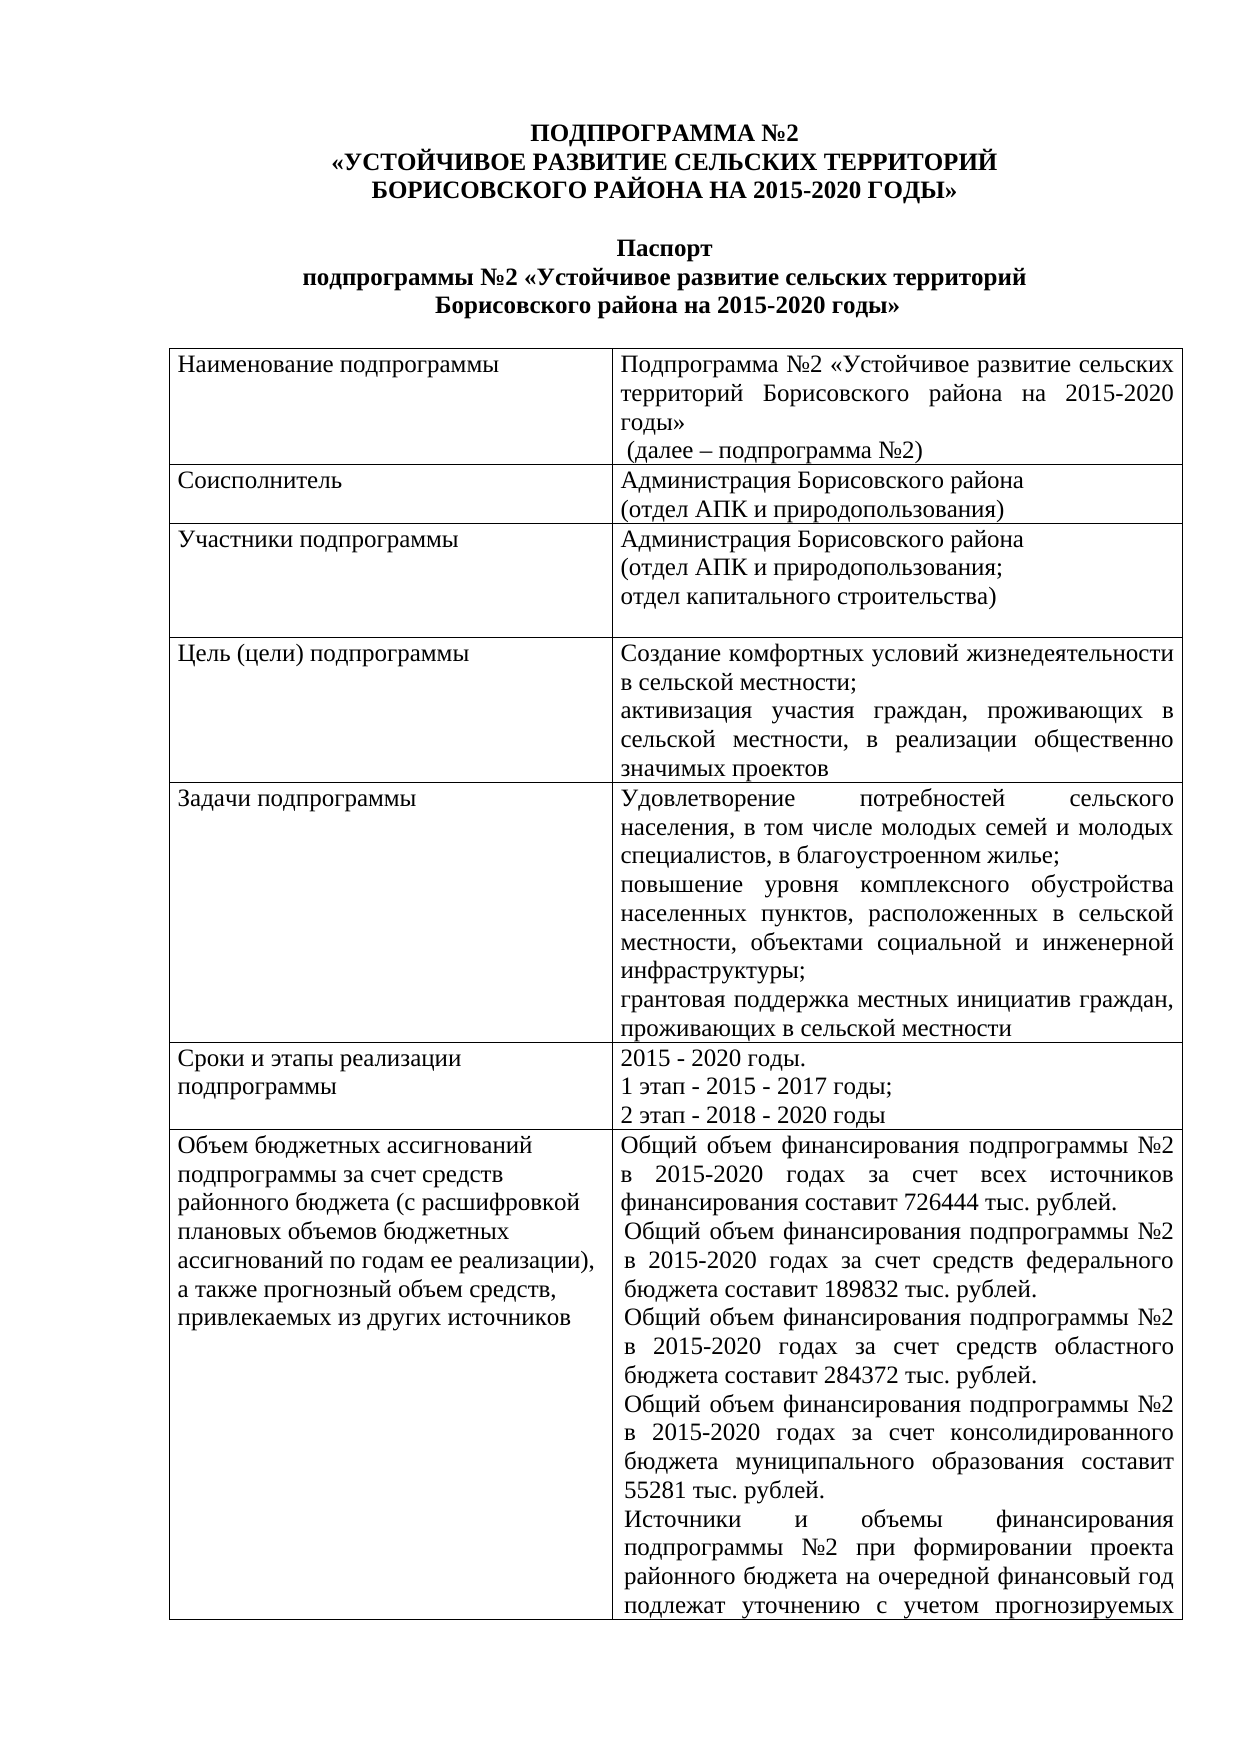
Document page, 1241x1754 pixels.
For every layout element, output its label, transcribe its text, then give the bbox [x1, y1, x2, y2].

table_cell Администрация Борисовского района (отдел АПК и природопользования) [613, 465, 1182, 523]
table_cell Создание комфортных условий жизнедеятельности в сельской местности; активизация участия граждан, проживающих в сельской местности, в реализации общественно значимых проектов [613, 638, 1182, 782]
table_cell Участники подпрограммы [170, 524, 612, 637]
table_cell Сроки и этапы реализации подпрограммы [170, 1043, 612, 1129]
text БОРИСОВСКОГО РАЙОНА НА 2015-2020 ГОДЫ» [177, 176, 1152, 204]
table_cell Администрация Борисовского района (отдел АПК и природопользования; отдел капитального строительства) [613, 524, 1182, 637]
table_cell Соисполнитель [170, 465, 612, 523]
text ПОДПРОГРАММА №2 [177, 118, 1152, 147]
table_cell Задачи подпрограммы [170, 783, 612, 1042]
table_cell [613, 1130, 1182, 1619]
text Борисовского района на 2015-2020 годы» [177, 291, 1152, 319]
table_cell 2015 - 2020 годы. 1 этап - 2015 - 2017 годы; 2 этап - 2018 - 2020 годы [613, 1043, 1182, 1129]
text подпрограммы №2 «Устойчивое развитие сельских территорий [177, 262, 1152, 291]
text «УСТОЙЧИВОЕ РАЗВИТИЕ СЕЛЬСКИХ ТЕРРИТОРИЙ [177, 147, 1152, 176]
table_cell Удовлетворение потребностей сельского населения, в том числе молодых семей и молодых специалистов, в благоустроенном жилье; повышение уровня комплексного обустройства населенных пунктов, расположенных в сельской местности, объектами социальной и инженерной инфраструктуры; грантовая поддержка местных инициатив граждан, проживающих в сельской местности [613, 783, 1182, 1042]
table_header Наименование подпрограммы [170, 349, 612, 464]
table_header Подпрограмма №2 «Устойчивое развитие сельских территорий Борисовского района на 2015-2020 годы» (далее – подпрограмма №2) [613, 349, 1182, 464]
text Паспорт [177, 233, 1152, 262]
table_cell Цель (цели) подпрограммы [170, 638, 612, 782]
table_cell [170, 1130, 612, 1619]
